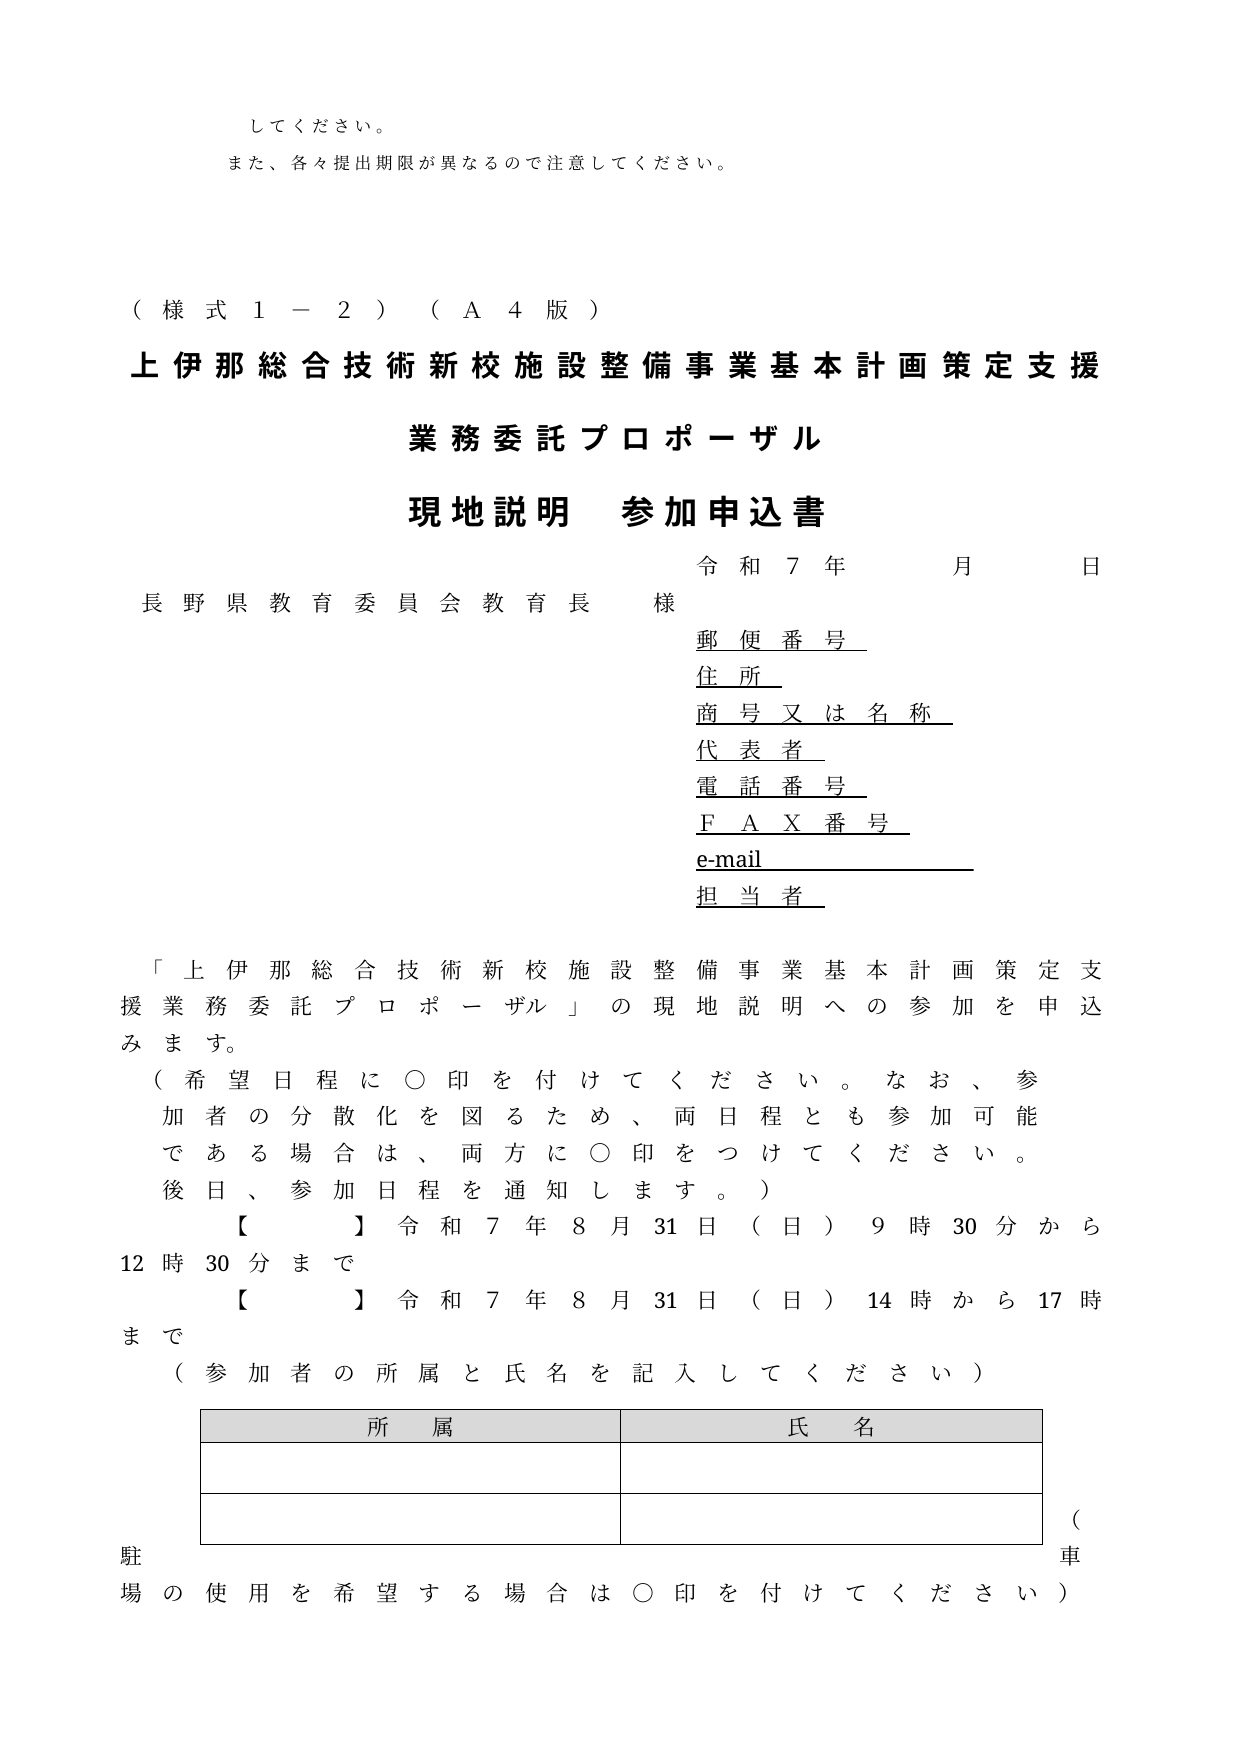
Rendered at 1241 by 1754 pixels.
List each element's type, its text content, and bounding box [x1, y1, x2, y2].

text 商号又は名称 [120, 694, 1123, 730]
text 代表者 [120, 730, 1123, 767]
text 令和７年 月 日 [120, 547, 1123, 584]
text 電話番号 [120, 767, 1123, 804]
text （駐車場の使用を希望する場合は○印を付けてください） [120, 1500, 1123, 1610]
text e-mail [120, 840, 1123, 877]
text （希望日程に○印を付けてください。なお、参加者の分散化を図るため、両日程とも参加可能である場合は、両方に○印をつけてください。後日、参加日程を通知します。） [141, 1060, 1060, 1207]
text （参加者の所属と氏名を記入してください） [120, 1354, 1123, 1390]
table_header 氏 名 [621, 1410, 1042, 1442]
table_cell [201, 1443, 620, 1493]
text 長野県教育委員会教育長 様 [120, 584, 1123, 620]
text 郵便番号 [120, 620, 1123, 657]
text 住所 [120, 657, 1123, 694]
table_cell [621, 1443, 1042, 1493]
text 上伊那総合技術新校施設整備事業基本計画策定支援業務委託プロポーザル [120, 327, 1123, 474]
text 担当者 [120, 877, 1123, 914]
table_header 所 属 [201, 1410, 620, 1442]
table_cell [201, 1494, 620, 1544]
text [200, 107, 1123, 144]
text また、各々提出期限が異なるので注意してください。 [222, 144, 1123, 180]
text 【 】令和７年８月31日（日）14時から17時まで [120, 1280, 1123, 1354]
text ＦＡＸ番号 [120, 804, 1123, 840]
text 【 】令和７年８月31日（日）９時30分から12時30分まで [120, 1207, 1123, 1280]
table_cell [621, 1494, 1042, 1544]
text 「上伊那総合技術新校施設整備事業基本計画策定支援業務委託プロポーザル」の現地説明への参加を申込みます。 [120, 950, 1123, 1060]
text （様式１－２）（Ａ４版） [120, 290, 1036, 327]
text 現地説明 参加申込書 [120, 474, 1123, 547]
